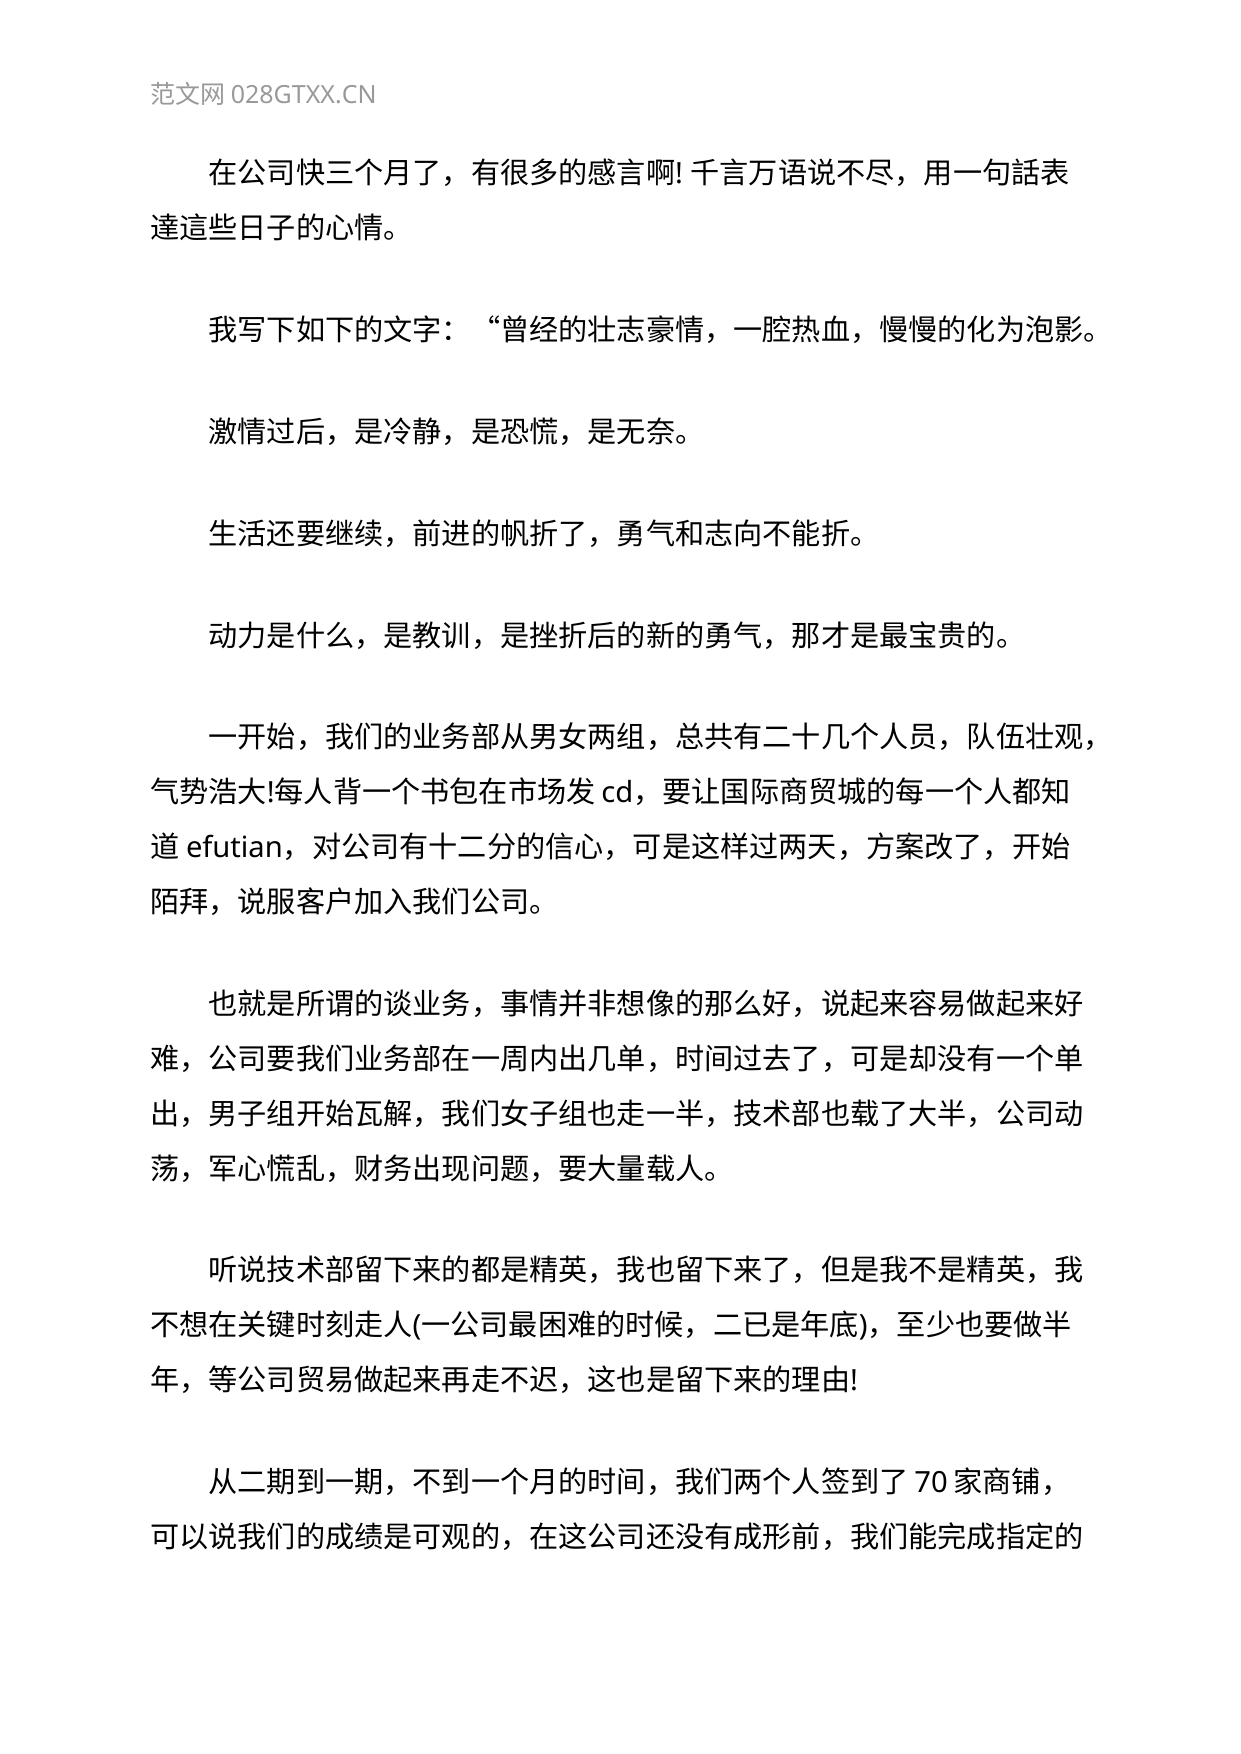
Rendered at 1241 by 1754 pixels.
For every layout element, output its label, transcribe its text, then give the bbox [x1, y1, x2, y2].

text 在公司快三个月了，有很多的感言啊! 千言万语说不尽，用一句話表達這些日子的心情。 [150, 150, 1090, 247]
text 动力是什么，是教训，是挫折后的新的勇气，那才是最宝贵的。 [150, 612, 1090, 654]
text 听说技术部留下来的都是精英，我也留下来了，但是我不是精英，我不想在关键时刻走人(一公司最困难的时候，二已是年底)，至少也要做半年，等公司贸易做起来再走不迟，这也是留下来的理由! [150, 1247, 1090, 1399]
text 激情过后，是冷静，是恐慌，是无奈。 [150, 408, 1090, 451]
text 一开始，我们的业务部从男女两组，总共有二十几个人员，队伍壮观，气势浩大!每人背一个书包在市场发cd，要让国际商贸城的每一个人都知道 efutian，对公司有十二分的信心，可是这样过两天，方案改了，开始陌拜，说服客户加入我们公司。 [150, 714, 1090, 921]
text 生活还要继续，前进的帆折了，勇气和志向不能折。 [150, 510, 1090, 553]
text 我写下如下的文字：“曾经的壮志豪情，一腔热血，慢慢的化为泡影。 [150, 307, 1090, 349]
text 也就是所谓的谈业务，事情并非想像的那么好，说起来容易做起来好难，公司要我们业务部在一周内出几单，时间过去了，可是却没有一个单出，男子组开始瓦解，我们女子组也走一半，技术部也载了大半，公司动荡，军心慌乱，财务出现问题，要大量载人。 [150, 981, 1090, 1187]
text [150, 1459, 1090, 1556]
